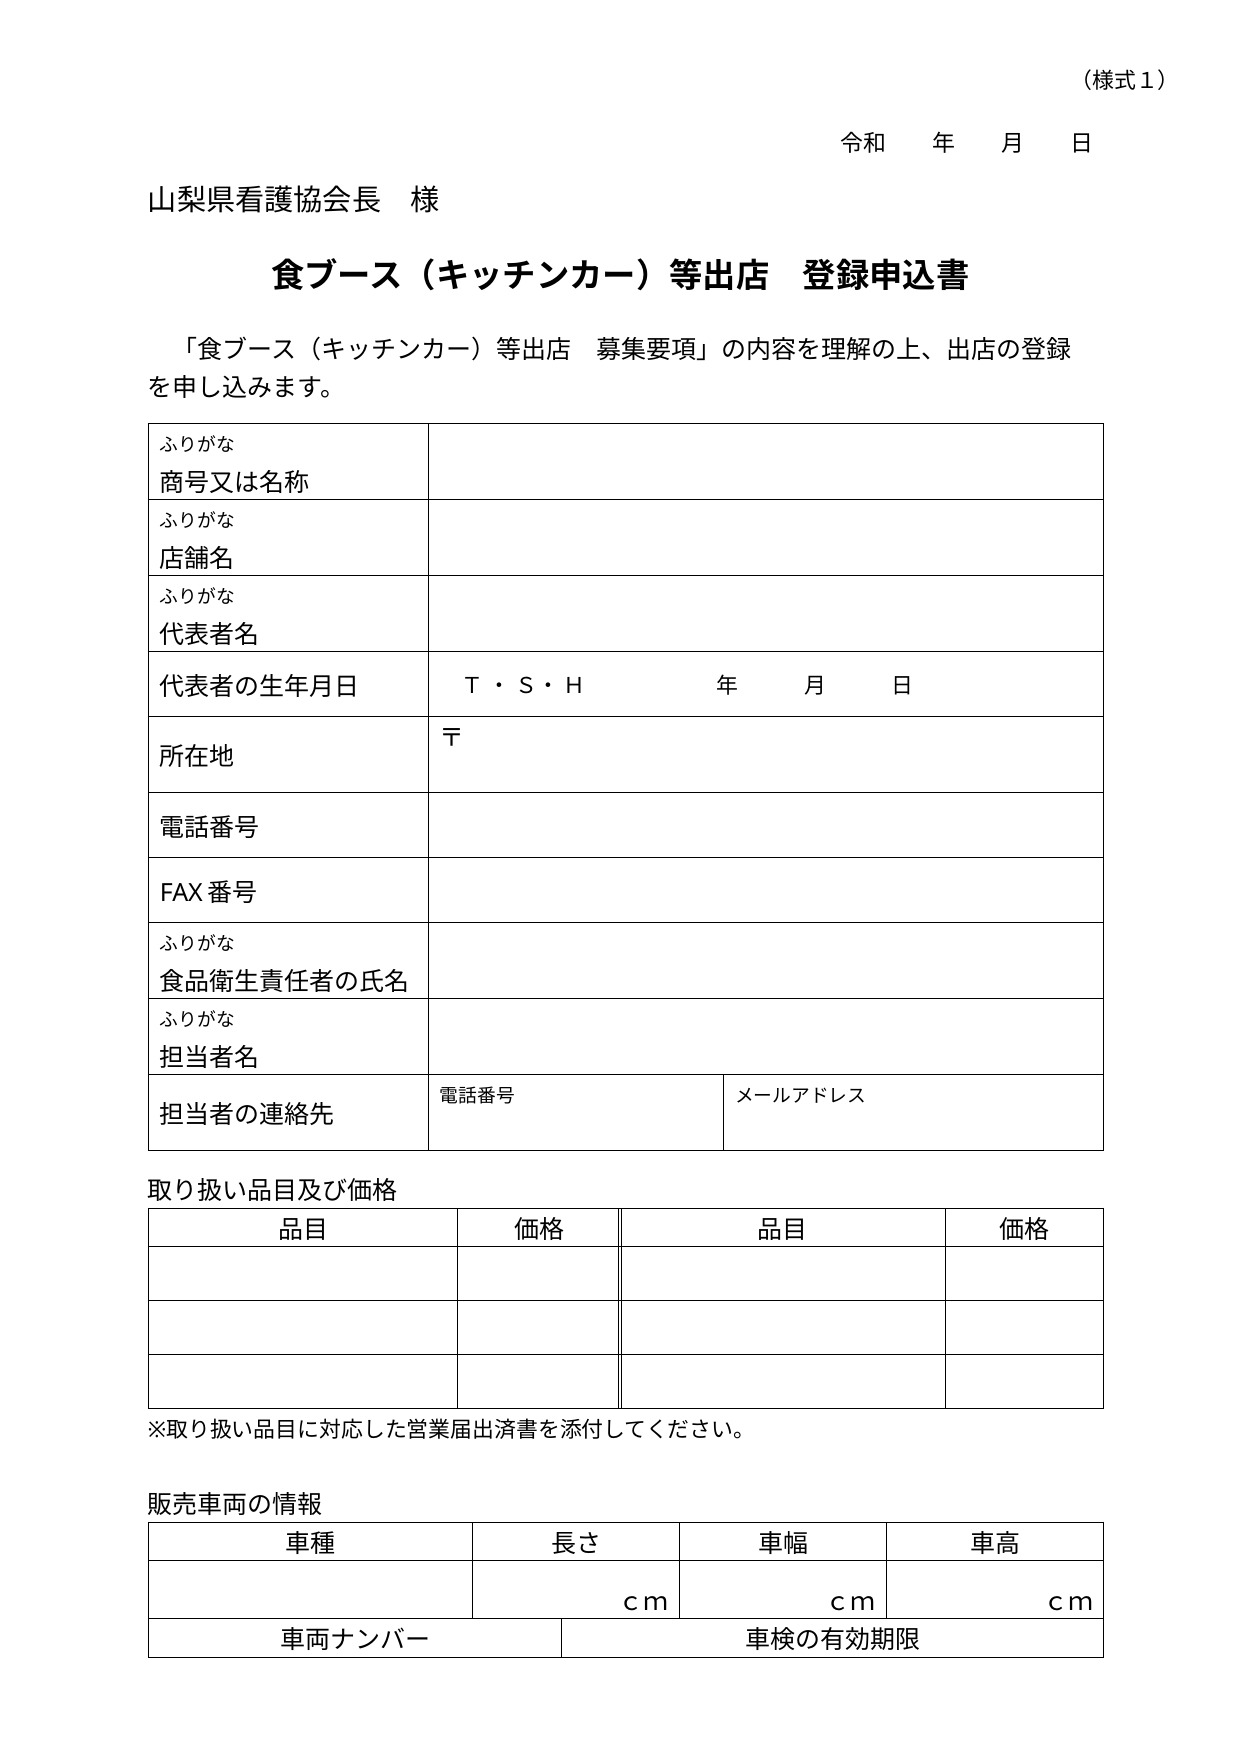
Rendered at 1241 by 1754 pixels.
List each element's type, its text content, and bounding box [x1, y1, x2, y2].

text 「食ブース（キッチンカー）等出店 募集要項」の内容を理解の上、出店の登録を申し込みます。 [148, 329, 1092, 404]
table_cell [429, 500, 1103, 575]
table_cell ふりがな 担当者名 [149, 999, 428, 1074]
table_header 車幅 [680, 1523, 886, 1560]
table_cell [149, 1301, 457, 1354]
table_cell ｃｍ [887, 1561, 1103, 1618]
table_header 品目 [149, 1209, 457, 1246]
table_cell ｃｍ [473, 1561, 679, 1618]
table_cell ふりがな 代表者名 [149, 576, 428, 651]
table_cell [429, 576, 1103, 651]
table_header 車高 [887, 1523, 1103, 1560]
table_cell 電話番号 [149, 793, 428, 857]
table_cell [458, 1301, 618, 1354]
table_cell [149, 1247, 457, 1300]
text 食ブース（キッチンカー）等出店 登録申込書 [148, 236, 1092, 311]
table_cell [149, 1561, 472, 1618]
table_cell 車両ナンバー [149, 1619, 561, 1657]
table_header [429, 424, 1103, 499]
table_cell ふりがな 店舗名 [149, 500, 428, 575]
table_header 価格 [946, 1209, 1103, 1246]
table_cell ふりがな 食品衛生責任者の氏名 [149, 923, 428, 998]
text 販売車両の情報 [148, 1484, 1092, 1522]
table_cell 担当者の連絡先 [149, 1075, 428, 1150]
table_cell [458, 1247, 618, 1300]
table_cell [622, 1301, 945, 1354]
table_cell 車検の有効期限 [562, 1619, 1103, 1657]
table_header 長さ [473, 1523, 679, 1560]
text 令和 年 月 日 [148, 123, 1092, 161]
text 山梨県看護協会長 様 [148, 161, 1092, 236]
table_cell 〒 [429, 717, 1103, 792]
table_cell [429, 923, 1103, 998]
text ※取り扱い品目に対応した営業届出済書を添付してください。 [148, 1409, 1092, 1447]
table_cell メールアドレス [724, 1075, 1103, 1150]
table_cell [429, 858, 1103, 922]
table_cell [429, 999, 1103, 1074]
table_header 品目 [622, 1209, 945, 1246]
table_cell 電話番号 [429, 1075, 723, 1150]
table_cell [946, 1301, 1103, 1354]
text 取り扱い品目及び価格 [148, 1170, 1092, 1208]
table_cell FAX番号 [149, 858, 428, 922]
table_cell [622, 1355, 945, 1408]
table_cell ｃｍ [680, 1561, 886, 1618]
table_cell 所在地 [149, 717, 428, 792]
table_cell [622, 1247, 945, 1300]
table_header 車種 [149, 1523, 472, 1560]
table_cell Ｔ ・ Ｓ・ Ｈ 年 月 日 [429, 652, 1103, 716]
table_cell [946, 1247, 1103, 1300]
table_cell [458, 1355, 618, 1408]
table_cell [429, 793, 1103, 857]
table_cell 代表者の生年月日 [149, 652, 428, 716]
table_cell [149, 1355, 457, 1408]
table_header 価格 [458, 1209, 618, 1246]
table_header ふりがな 商号又は名称 [149, 424, 428, 499]
table_cell [946, 1355, 1103, 1408]
